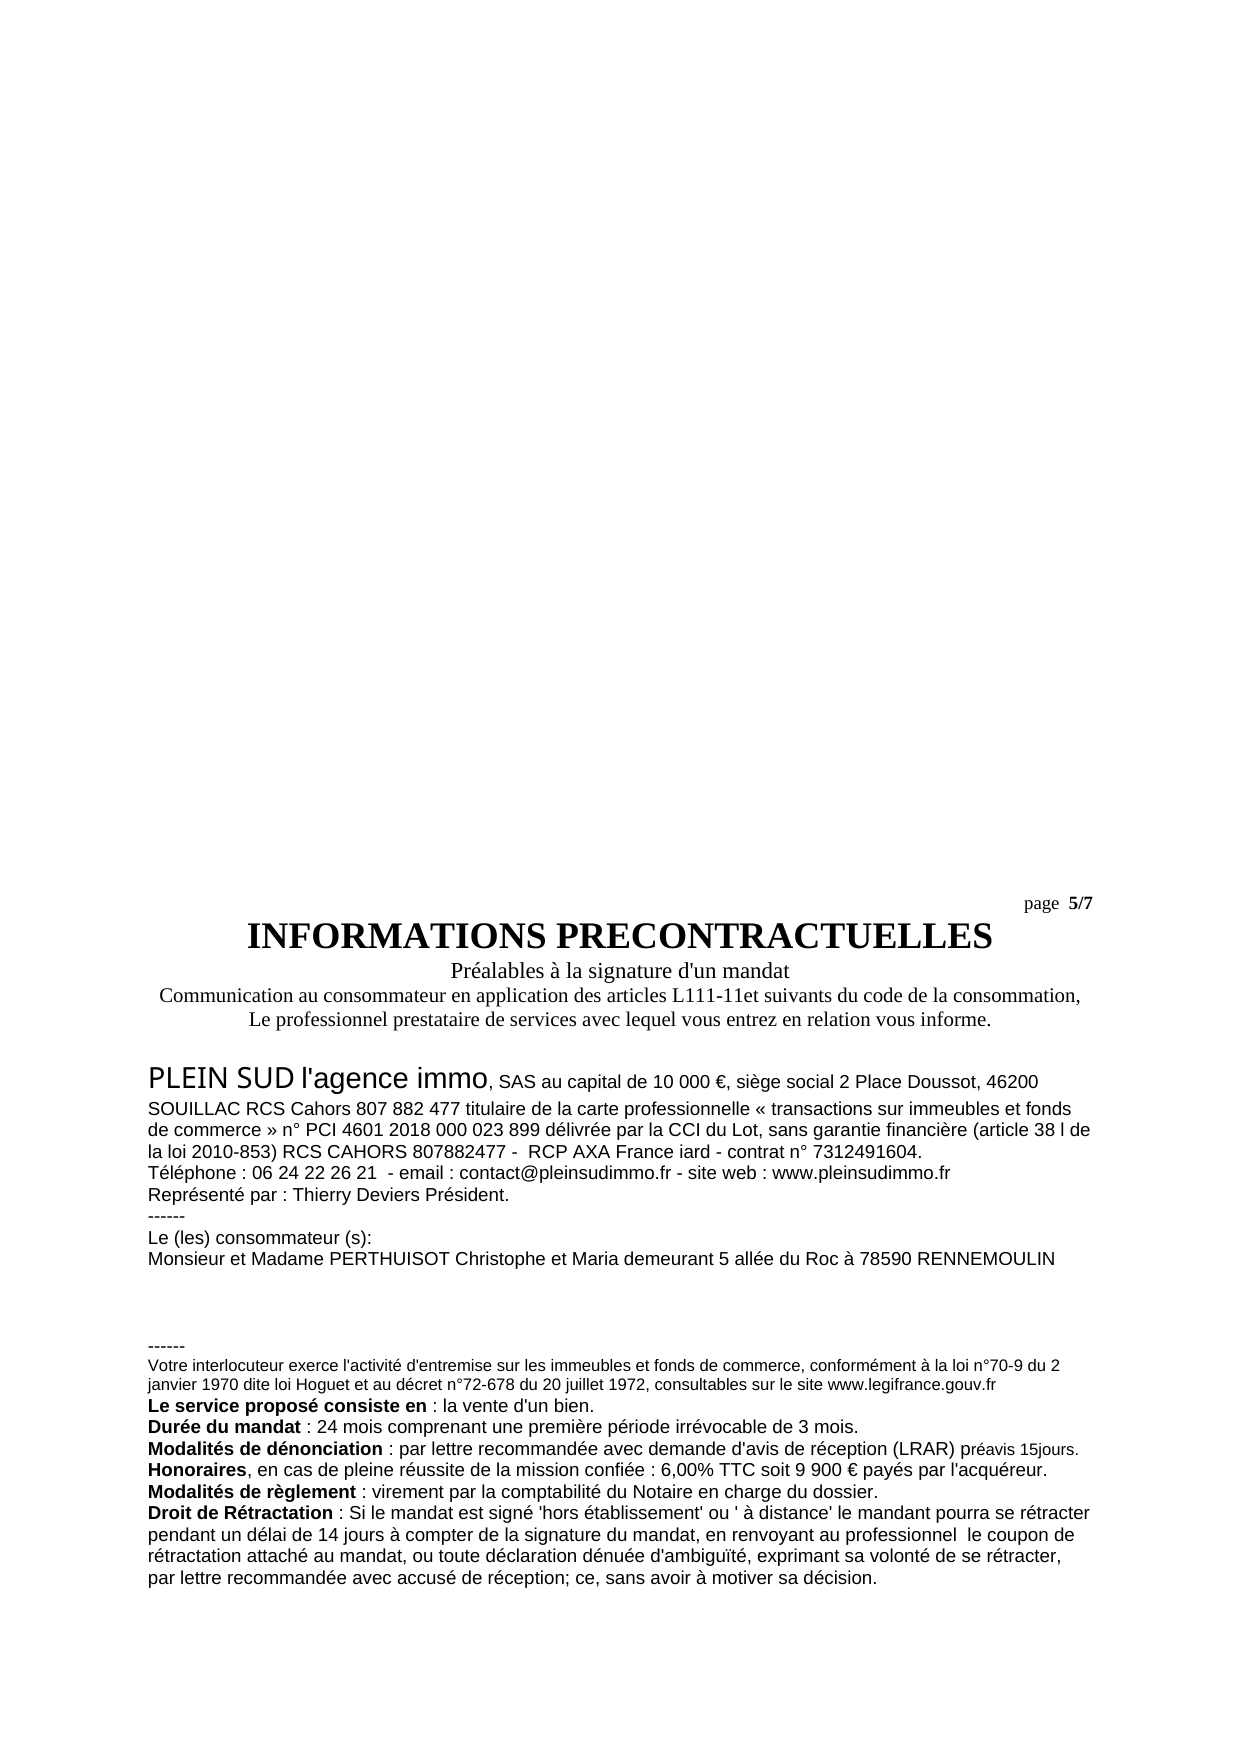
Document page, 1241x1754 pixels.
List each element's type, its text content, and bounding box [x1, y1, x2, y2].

text page 5/7 [148, 892, 1092, 914]
text Droit de Rétractation : Si le mandat est signé 'hors établissement' ou ' à distance' le mandant pourra se rétracter pendant un délai de 14 jours à compter de la signature du mandat, en renvoyant au professionnel le coupon de rétractation attaché au mandat, ou toute déclaration dénuée d'ambiguïté, exprimant sa volonté de se rétracter, par lettre recommandée avec accusé de réception; ce, sans avoir à motiver sa décision. [148, 1502, 1092, 1588]
text INFORMATIONS PRECONTRACTUELLES [148, 914, 1092, 957]
text Le (les) consommateur (s): [148, 1227, 1092, 1248]
text Modalités de règlement : virement par la comptabilité du Notaire en charge du dossier. [148, 1481, 1092, 1502]
text ------ [148, 1334, 1092, 1356]
text Durée du mandat : 24 mois comprenant une première période irrévocable de 3 mois. [148, 1416, 1092, 1437]
text PLEIN SUD l'agence immo, SAS au capital de 10 000 €, siège social 2 Place Doussot, 46200 SOUILLAC RCS Cahors 807 882 477 titulaire de la carte professionnelle « transactions sur immeubles et fonds de commerce » n° PCI 4601 2018 000 023 899 délivrée par la CCI du Lot, sans garantie financière (article 38 l de la loi 2010-853) RCS CAHORS 807882477 - RCP AXA France iard - contrat n° 7312491604. [148, 1058, 1092, 1162]
text ------ [148, 1205, 1092, 1227]
text Monsieur et Madame PERTHUISOT Christophe et Maria demeurant 5 allée du Roc à 78590 RENNEMOULIN [148, 1248, 1092, 1270]
text Le professionnel prestataire de services avec lequel vous entrez en relation vous informe. [148, 1007, 1092, 1031]
text Le service proposé consiste en : la vente d'un bien. [148, 1394, 1092, 1416]
text Représenté par : Thierry Deviers Président. [148, 1183, 1092, 1205]
text Téléphone : 06 24 22 26 21 - email : contact@pleinsudimmo.fr - site web : www.pleinsudimmo.fr [148, 1162, 1092, 1183]
text Votre interlocuteur exerce l'activité d'entremise sur les immeubles et fonds de commerce, conformément à la loi n°70-9 du 2 janvier 1970 dite loi Hoguet et au décret n°72-678 du 20 juillet 1972, consultables sur le site www.legifrance.gouv.fr [148, 1356, 1092, 1394]
text Honoraires, en cas de pleine réussite de la mission confiée : 6,00% TTC soit 9 900 € payés par l'acquéreur. [148, 1459, 1092, 1481]
text Modalités de dénonciation : par lettre recommandée avec demande d'avis de réception (LRAR) préavis 15jours. [148, 1437, 1092, 1459]
text Communication au consommateur en application des articles L111-11et suivants du code de la consommation, [148, 983, 1092, 1007]
text Préalables à la signature d'un mandat [148, 957, 1092, 983]
